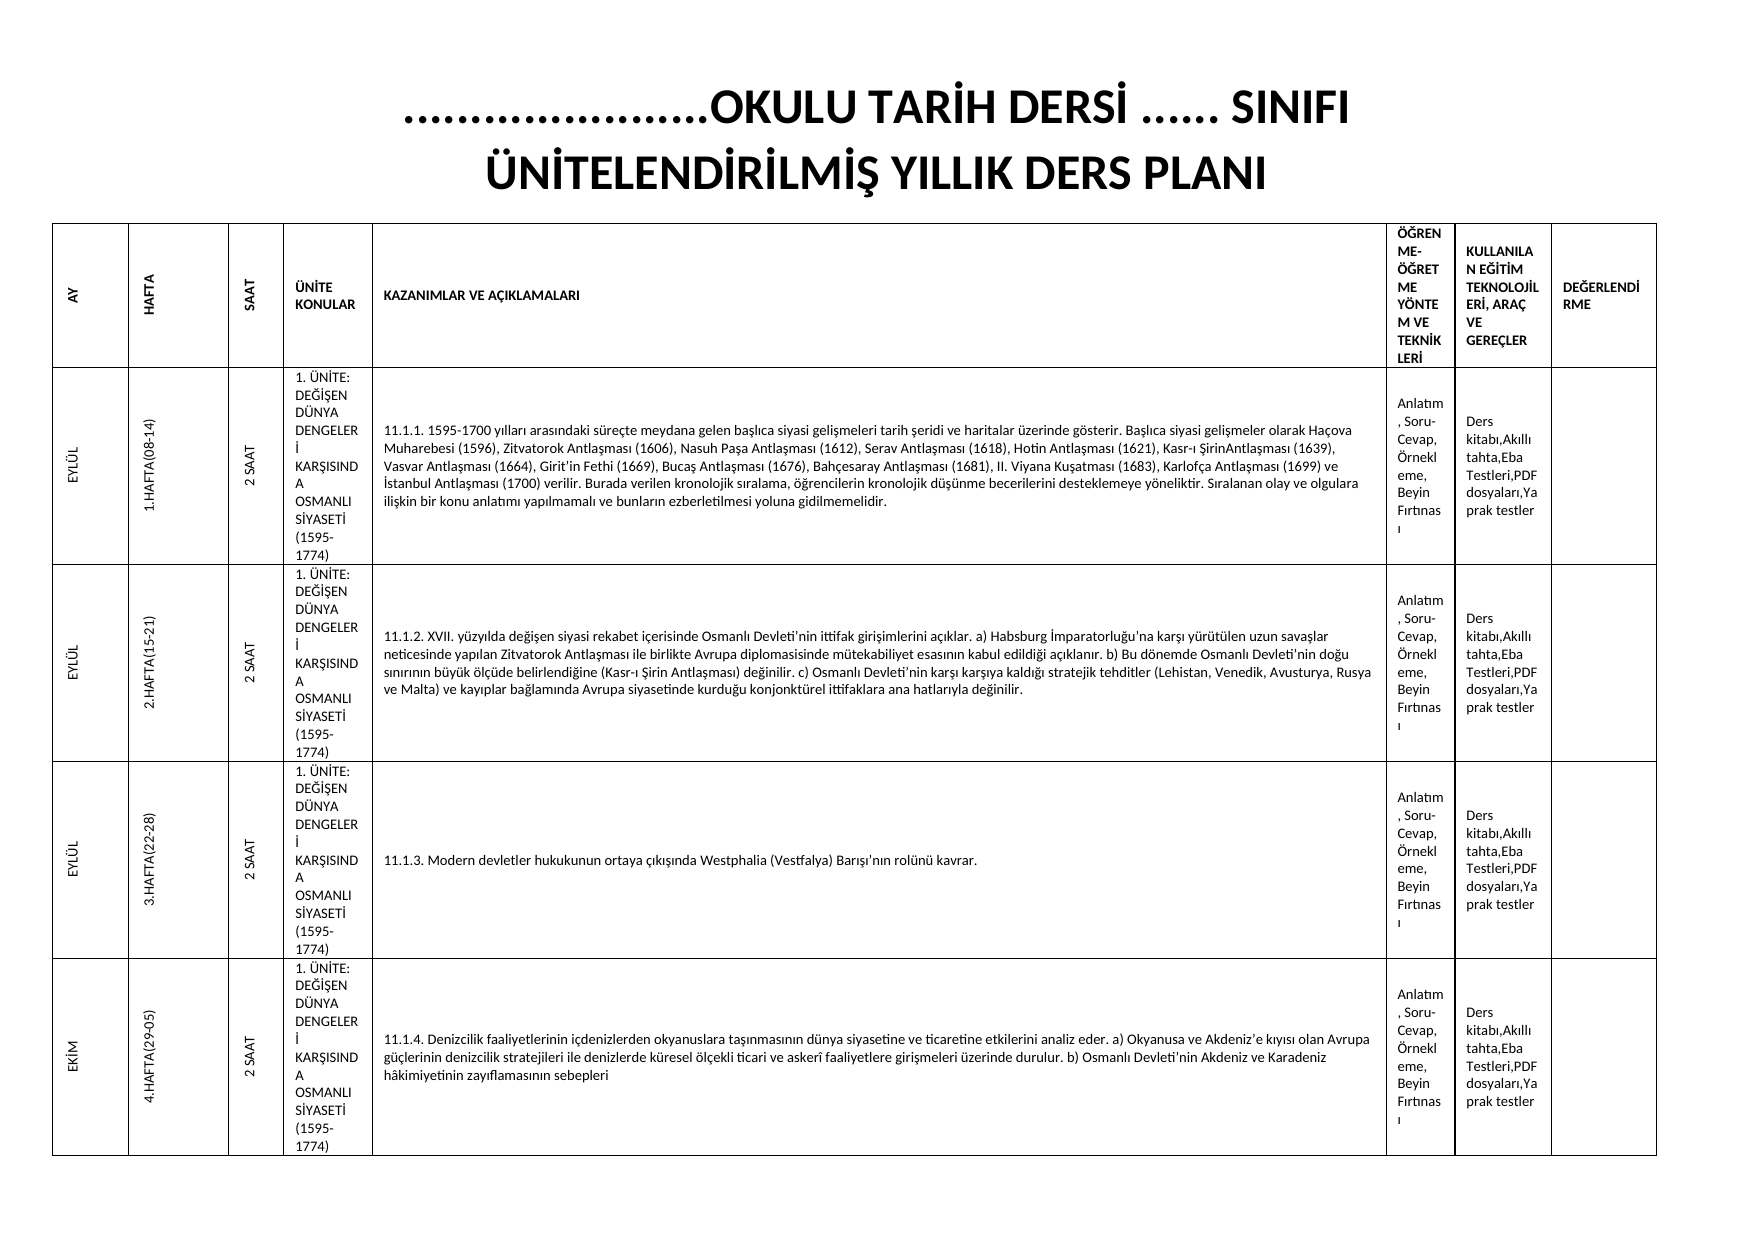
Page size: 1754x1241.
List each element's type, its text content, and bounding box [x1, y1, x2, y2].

table_header KULLANILAN EĞİTİM TEKNOLOJİLERİ, ARAÇ VE GEREÇLER [1456, 224, 1551, 367]
table_cell 11.1.3. Modern devletler hukukunun ortaya çıkışında Westphalia (Vestfalya) Barışı’nın rolünü kavrar. [373, 762, 1386, 958]
table_cell 4.HAFTA(29-05) [129, 959, 228, 1155]
table_cell [1552, 368, 1656, 564]
table_cell Anlatım, Soru-Cevap, Örnekleme, Beyin Fırtınası [1387, 368, 1454, 564]
table_cell Ders kitabı,Akıllı tahta,Eba Testleri,PDF dosyaları,Yaprak testler [1456, 368, 1551, 564]
table_header ÖĞRENME-ÖĞRETME YÖNTEM VE TEKNİKLERİ [1387, 224, 1454, 367]
table_cell [1552, 762, 1656, 958]
table_header HAFTA [129, 224, 228, 367]
table_cell Anlatım, Soru-Cevap, Örnekleme, Beyin Fırtınası [1387, 565, 1454, 761]
table_cell 1.HAFTA(08-14) [129, 368, 228, 564]
table_cell 2.HAFTA(15-21) [129, 565, 228, 761]
table_cell 3.HAFTA(22-28) [129, 762, 228, 958]
table_cell 1. ÜNİTE: DEĞİŞEN DÜNYA DENGELERİ KARŞISINDA OSMANLI SİYASETİ (1595-1774) [284, 762, 372, 958]
table_header KAZANIMLAR VE AÇIKLAMALARI [373, 224, 1386, 367]
table_cell EKİM [53, 959, 128, 1155]
table_cell 11.1.4. Denizcilik faaliyetlerinin içdenizlerden okyanuslara taşınmasının dünya siyasetine ve ticaretine etkilerini analiz eder. a) Okyanusa ve Akdeniz’e kıyısı olan Avrupa güçlerinin denizcilik stratejileri ile denizlerde küresel ölçekli ticari ve askerî faaliyetlere girişmeleri üzerinde durulur. b) Osmanlı Devleti’nin Akdeniz ve Karadeniz hâkimiyetinin zayıflamasının sebepleri [373, 959, 1386, 1155]
table_cell 2 SAAT [229, 565, 283, 761]
table_cell 11.1.1. 1595-1700 yılları arasındaki süreçte meydana gelen başlıca siyasi gelişmeleri tarih şeridi ve haritalar üzerinde gösterir. Başlıca siyasi gelişmeler olarak Haçova Muharebesi (1596), Zitvatorok Antlaşması (1606), Nasuh Paşa Antlaşması (1612), Serav Antlaşması (1618), Hotin Antlaşması (1621), Kasr-ı ŞirinAntlaşması (1639), Vasvar Antlaşması (1664), Girit’in Fethi (1669), Bucaş Antlaşması (1676), Bahçesaray Antlaşması (1681), II. Viyana Kuşatması (1683), Karlofça Antlaşması (1699) ve İstanbul Antlaşması (1700) verilir. Burada verilen kronolojik sıralama, öğrencilerin kronolojik düşünme becerilerini desteklemeye yöneliktir. Sıralanan olay ve olgulara ilişkin bir konu anlatımı yapılmamalı ve bunların ezberletilmesi yoluna gidilmemelidir. [373, 368, 1386, 564]
table_header ÜNİTE KONULAR [284, 224, 372, 367]
table_cell [1552, 565, 1656, 761]
table_header DEĞERLENDİRME [1552, 224, 1656, 367]
table_cell EYLÜL [53, 762, 128, 958]
table_cell EYLÜL [53, 368, 128, 564]
table_cell Anlatım, Soru-Cevap, Örnekleme, Beyin Fırtınası [1387, 762, 1454, 958]
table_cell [1456, 959, 1551, 1155]
text .......................OKULU TARİH DERSİ ...... SINIFI ÜNİTELENDİRİLMİŞ YILLIK DERS PLANI [75, 75, 1679, 202]
table_cell 2 SAAT [229, 762, 283, 958]
table_cell EYLÜL [53, 565, 128, 761]
table_cell Ders kitabı,Akıllı tahta,Eba Testleri,PDF dosyaları,Yaprak testler [1456, 565, 1551, 761]
table_cell 1. ÜNİTE: DEĞİŞEN DÜNYA DENGELERİ KARŞISINDA OSMANLI SİYASETİ (1595-1774) [284, 565, 372, 761]
table_cell 2 SAAT [229, 959, 283, 1155]
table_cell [284, 959, 372, 1155]
table_cell Ders kitabı,Akıllı tahta,Eba Testleri,PDF dosyaları,Yaprak testler [1456, 762, 1551, 958]
table_cell [1552, 959, 1656, 1155]
table_cell 1. ÜNİTE: DEĞİŞEN DÜNYA DENGELERİ KARŞISINDA OSMANLI SİYASETİ (1595-1774) [284, 368, 372, 564]
table_cell 2 SAAT [229, 368, 283, 564]
table_header AY [53, 224, 128, 367]
table_cell 11.1.2. XVII. yüzyılda değişen siyasi rekabet içerisinde Osmanlı Devleti’nin ittifak girişimlerini açıklar. a) Habsburg İmparatorluğu’na karşı yürütülen uzun savaşlar neticesinde yapılan Zitvatorok Antlaşması ile birlikte Avrupa diplomasisinde mütekabiliyet esasının kabul edildiği açıklanır. b) Bu dönemde Osmanlı Devleti’nin doğu sınırının büyük ölçüde belirlendiğine (Kasr-ı Şirin Antlaşması) değinilir. c) Osmanlı Devleti’nin karşı karşıya kaldığı stratejik tehditler (Lehistan, Venedik, Avusturya, Rusya ve Malta) ve kayıplar bağlamında Avrupa siyasetinde kurduğu konjonktürel ittifaklara ana hatlarıyla değinilir. [373, 565, 1386, 761]
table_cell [1387, 959, 1454, 1155]
table_header SAAT [229, 224, 283, 367]
